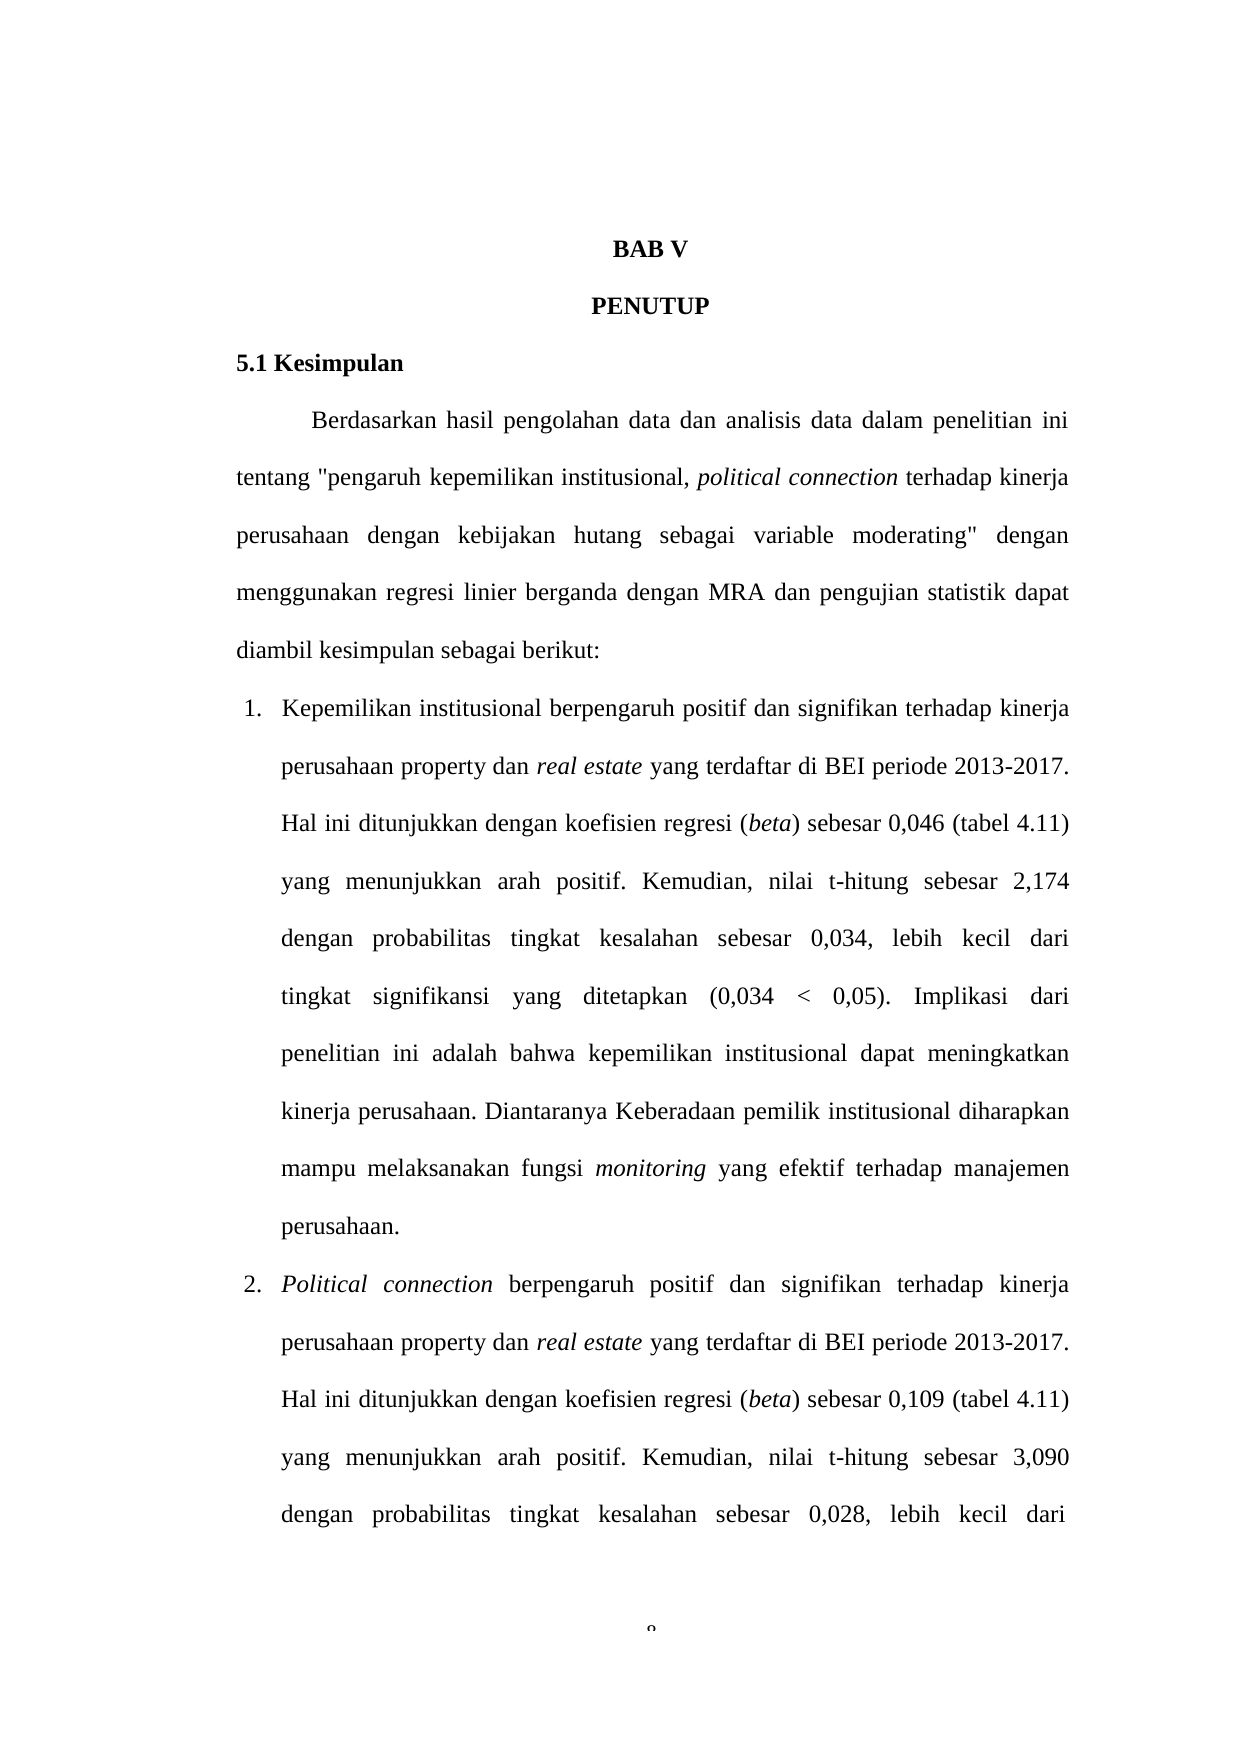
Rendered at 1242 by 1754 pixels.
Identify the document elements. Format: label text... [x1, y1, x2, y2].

text 2. Political connection berpengaruh positif dan signifikan terhadap kinerja perusahaan property dan real estate yang terdaftar di BEI periode 2013-2017. Hal ini ditunjukkan dengan koefisien regresi (beta) sebesar 0,109 (tabel 4.11) yang menunjukkan arah positif. Kemudian, nilai t-hitung sebesar 3,090 dengan probabilitas tingkat kesalahan sebesar 0,028, lebih kecil dari [243, 1269, 1069, 1528]
text PENUTUP [587, 292, 714, 319]
text Berdasarkan hasil pengolahan data dan analisis data dalam penelitian ini tentang "pengaruh kepemilikan institusional, political connection terhadap kinerja perusahaan dengan kebijakan hutang sebagai variable moderating" dengan menggunakan regresi linier berganda dengan MRA dan pengujian statistik dapat diambil kesimpulan sebagai berikut: [236, 405, 1069, 664]
text BAB V [608, 234, 693, 263]
text 1. Kepemilikan institusional berpengaruh positif dan signifikan terhadap kinerja perusahaan property dan real estate yang terdaftar di BEI periode 2013-2017. Hal ini ditunjukkan dengan koefisien regresi (beta) sebesar 0,046 (tabel 4.11) yang menunjukkan arah positif. Kemudian, nilai t-hitung sebesar 2,174 dengan probabilitas tingkat kesalahan sebesar 0,034, lebih kecil dari tingkat signifikansi yang ditetapkan (0,034 < 0,05). Implikasi dari penelitian ini adalah bahwa kepemilikan institusional dapat meningkatkan kinerja perusahaan. Diantaranya Keberadaan pemilik institusional diharapkan mampu melaksanakan fungsi monitoring yang efektif terhadap manajemen perusahaan. [243, 693, 1069, 1240]
text 5.1 Kesimpulan [236, 348, 1077, 377]
